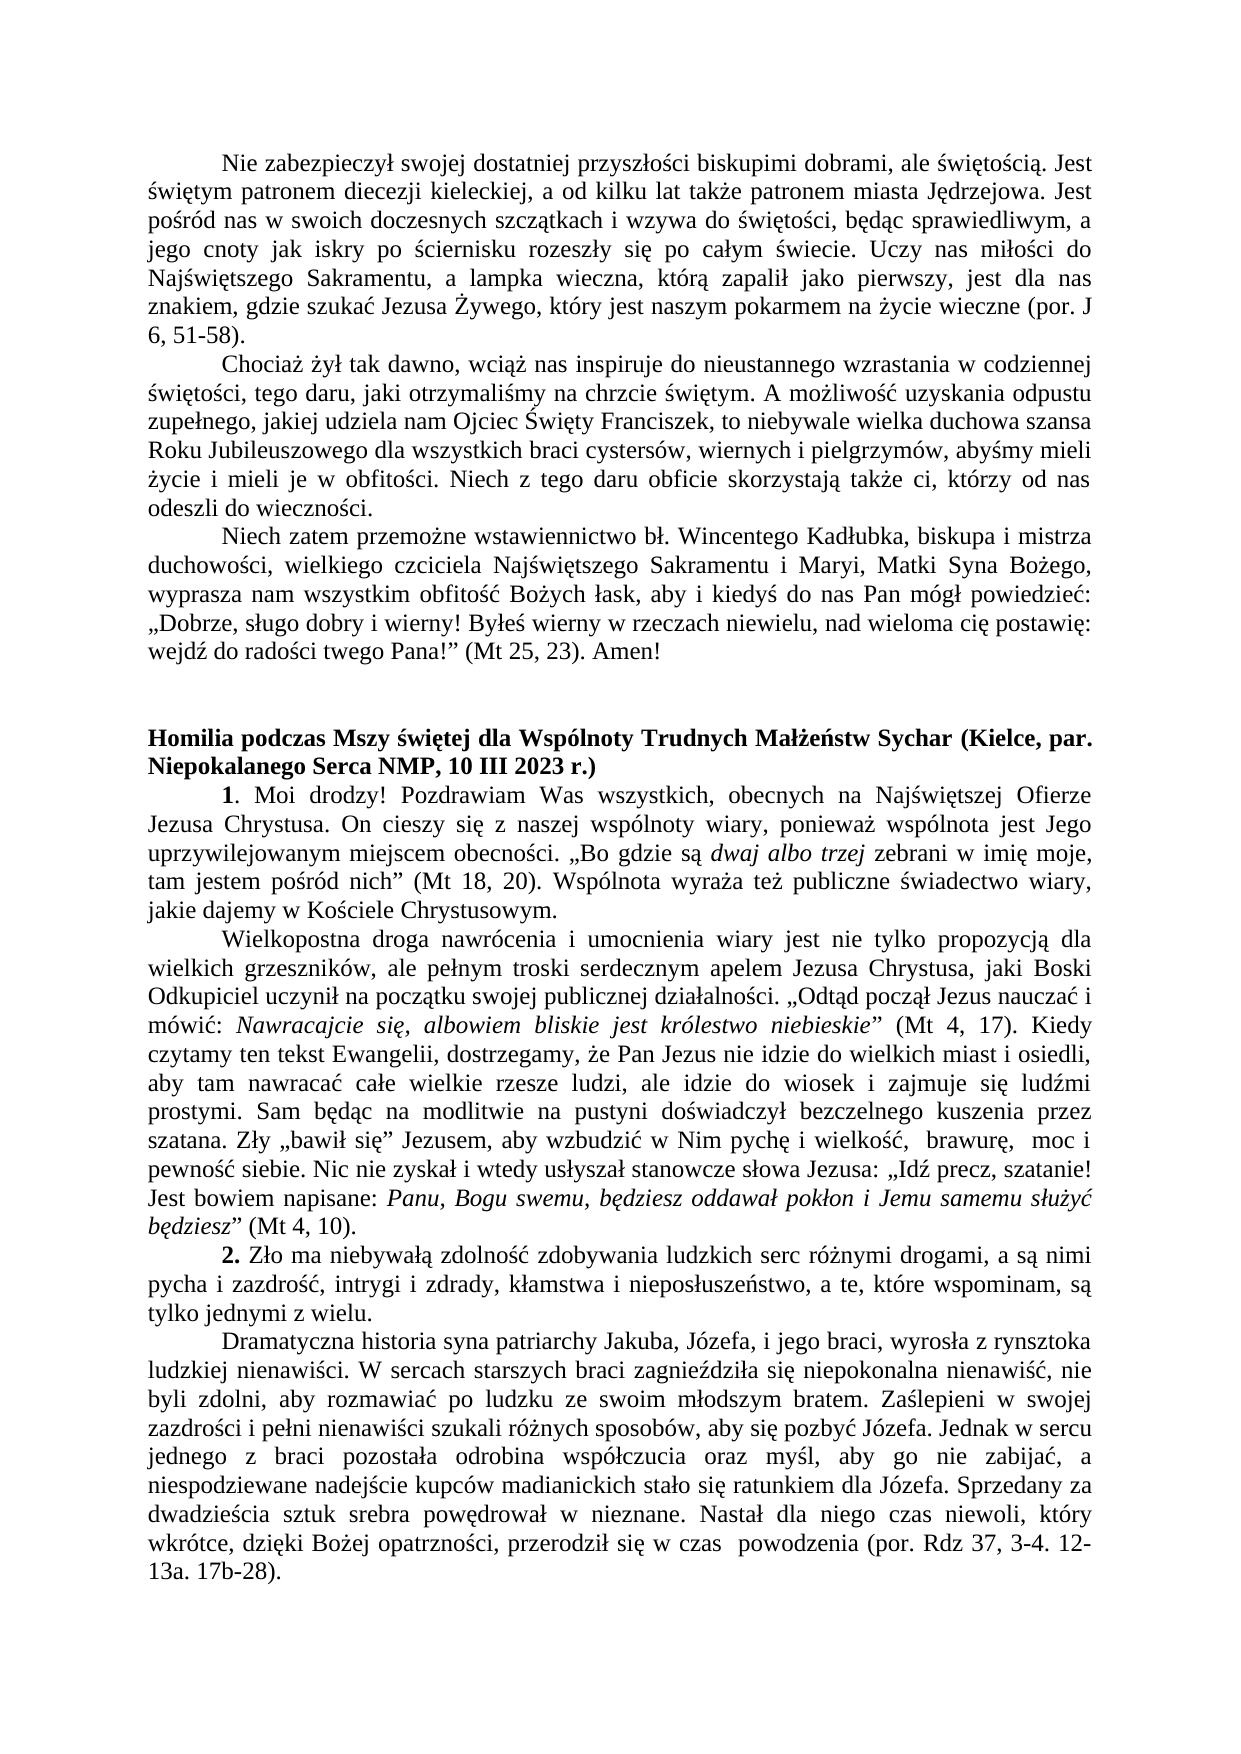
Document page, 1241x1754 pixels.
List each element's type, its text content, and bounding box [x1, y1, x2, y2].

text Dramatyczna historia syna patriarchy Jakuba, Józefa, i jego braci, wyrosła z rynsztoka ludzkiej nienawiści. W sercach starszych braci zagnieździła się niepokonalna nienawiść, nie byli zdolni, aby rozmawiać po ludzku ze swoim młodszym bratem. Zaślepieni w swojej zazdrości i pełni nienawiści szukali różnych sposobów, aby się pozbyć Józefa. Jednak w sercu jednego z braci pozostała odrobina współczucia oraz myśl, aby go nie zabijać, a niespodziewane nadejście kupców madianickich stało się ratunkiem dla Józefa. Sprzedany za dwadzieścia sztuk srebra powędrował w nieznane. Nastał dla niego czas niewoli, który wkrótce, dzięki Bożej opatrzności, przerodził się w czas powodzenia (por. Rdz 37, 3-4. 12-13a. 17b-28). [148, 1326, 1093, 1585]
text Homilia podczas Mszy świętej dla Wspólnoty Trudnych Małżeństw Sychar (Kielce, par. Niepokalanego Serca NMP, 10 III 2023 r.) [148, 723, 1093, 780]
text Niech zatem przemożne wstawiennictwo bł. Wincentego Kadłubka, biskupa i mistrza duchowości, wielkiego czciciela Najświętszego Sakramentu i Maryi, Matki Syna Bożego, wyprasza nam wszystkim obfitość Bożych łask, aby i kiedyś do nas Pan mógł powiedzieć: „Dobrze, sługo dobry i wierny! Byłeś wierny w rzeczach niewielu, nad wieloma cię postawię: wejdź do radości twego Pana!” (Mt 25, 23). Amen! [148, 521, 1093, 665]
text Chociaż żył tak dawno, wciąż nas inspiruje do nieustannego wzrastania w codziennej świętości, tego daru, jaki otrzymaliśmy na chrzcie świętym. A możliwość uzyskania odpustu zupełnego, jakiej udziela nam Ojciec Święty Franciszek, to niebywale wielka duchowa szansa Roku Jubileuszowego dla wszystkich braci cystersów, wiernych i pielgrzymów, abyśmy mieli życie i mieli je w obfitości. Niech z tego daru obficie skorzystają także ci, którzy od nas odeszli do wieczności. [148, 349, 1093, 521]
text Wielkopostna droga nawrócenia i umocnienia wiary jest nie tylko propozycją dla wielkich grzeszników, ale pełnym troski serdecznym apelem Jezusa Chrystusa, jaki Boski Odkupiciel uczynił na początku swojej publicznej działalności. „Odtąd począł Jezus nauczać i mówić: Nawracajcie się, albowiem bliskie jest królestwo niebieskie” (Mt 4, 17). Kiedy czytamy ten tekst Ewangelii, dostrzegamy, że Pan Jezus nie idzie do wielkich miast i osiedli, aby tam nawracać całe wielkie rzesze ludzi, ale idzie do wiosek i zajmuje się ludźmi prostymi. Sam będąc na modlitwie na pustyni doświadczył bezczelnego kuszenia przez szatana. Zły „bawił się” Jezusem, aby wzbudzić w Nim pychę i wielkość, brawurę, moc i pewność siebie. Nic nie zyskał i wtedy usłyszał stanowcze słowa Jezusa: „Idź precz, szatanie! Jest bowiem napisane: Panu, Bogu swemu, będziesz oddawał pokłon i Jemu samemu służyć będziesz” (Mt 4, 10). [148, 924, 1093, 1240]
text Nie zabezpieczył swojej dostatniej przyszłości biskupimi dobrami, ale świętością. Jest świętym patronem diecezji kieleckiej, a od kilku lat także patronem miasta Jędrzejowa. Jest pośród nas w swoich doczesnych szczątkach i wzywa do świętości, będąc sprawiedliwym, a jego cnoty jak iskry po ściernisku rozeszły się po całym świecie. Uczy nas miłości do Najświętszego Sakramentu, a lampka wieczna, którą zapalił jako pierwszy, jest dla nas znakiem, gdzie szukać Jezusa Żywego, który jest naszym pokarmem na życie wieczne (por. J 6, 51-58). [148, 148, 1093, 349]
text 2. Zło ma niebywałą zdolność zdobywania ludzkich serc różnymi drogami, a są nimi pycha i zazdrość, intrygi i zdrady, kłamstwa i nieposłuszeństwo, a te, które wspominam, są tylko jednymi z wielu. [148, 1240, 1093, 1326]
text 1. Moi drodzy! Pozdrawiam Was wszystkich, obecnych na Najświętszej Ofierze Jezusa Chrystusa. On cieszy się z naszej wspólnoty wiary, ponieważ wspólnota jest Jego uprzywilejowanym miejscem obecności. „Bo gdzie są dwaj albo trzej zebrani w imię moje, tam jestem pośród nich” (Mt 18, 20). Wspólnota wyraża też publiczne świadectwo wiary, jakie dajemy w Kościele Chrystusowym. [148, 780, 1093, 924]
